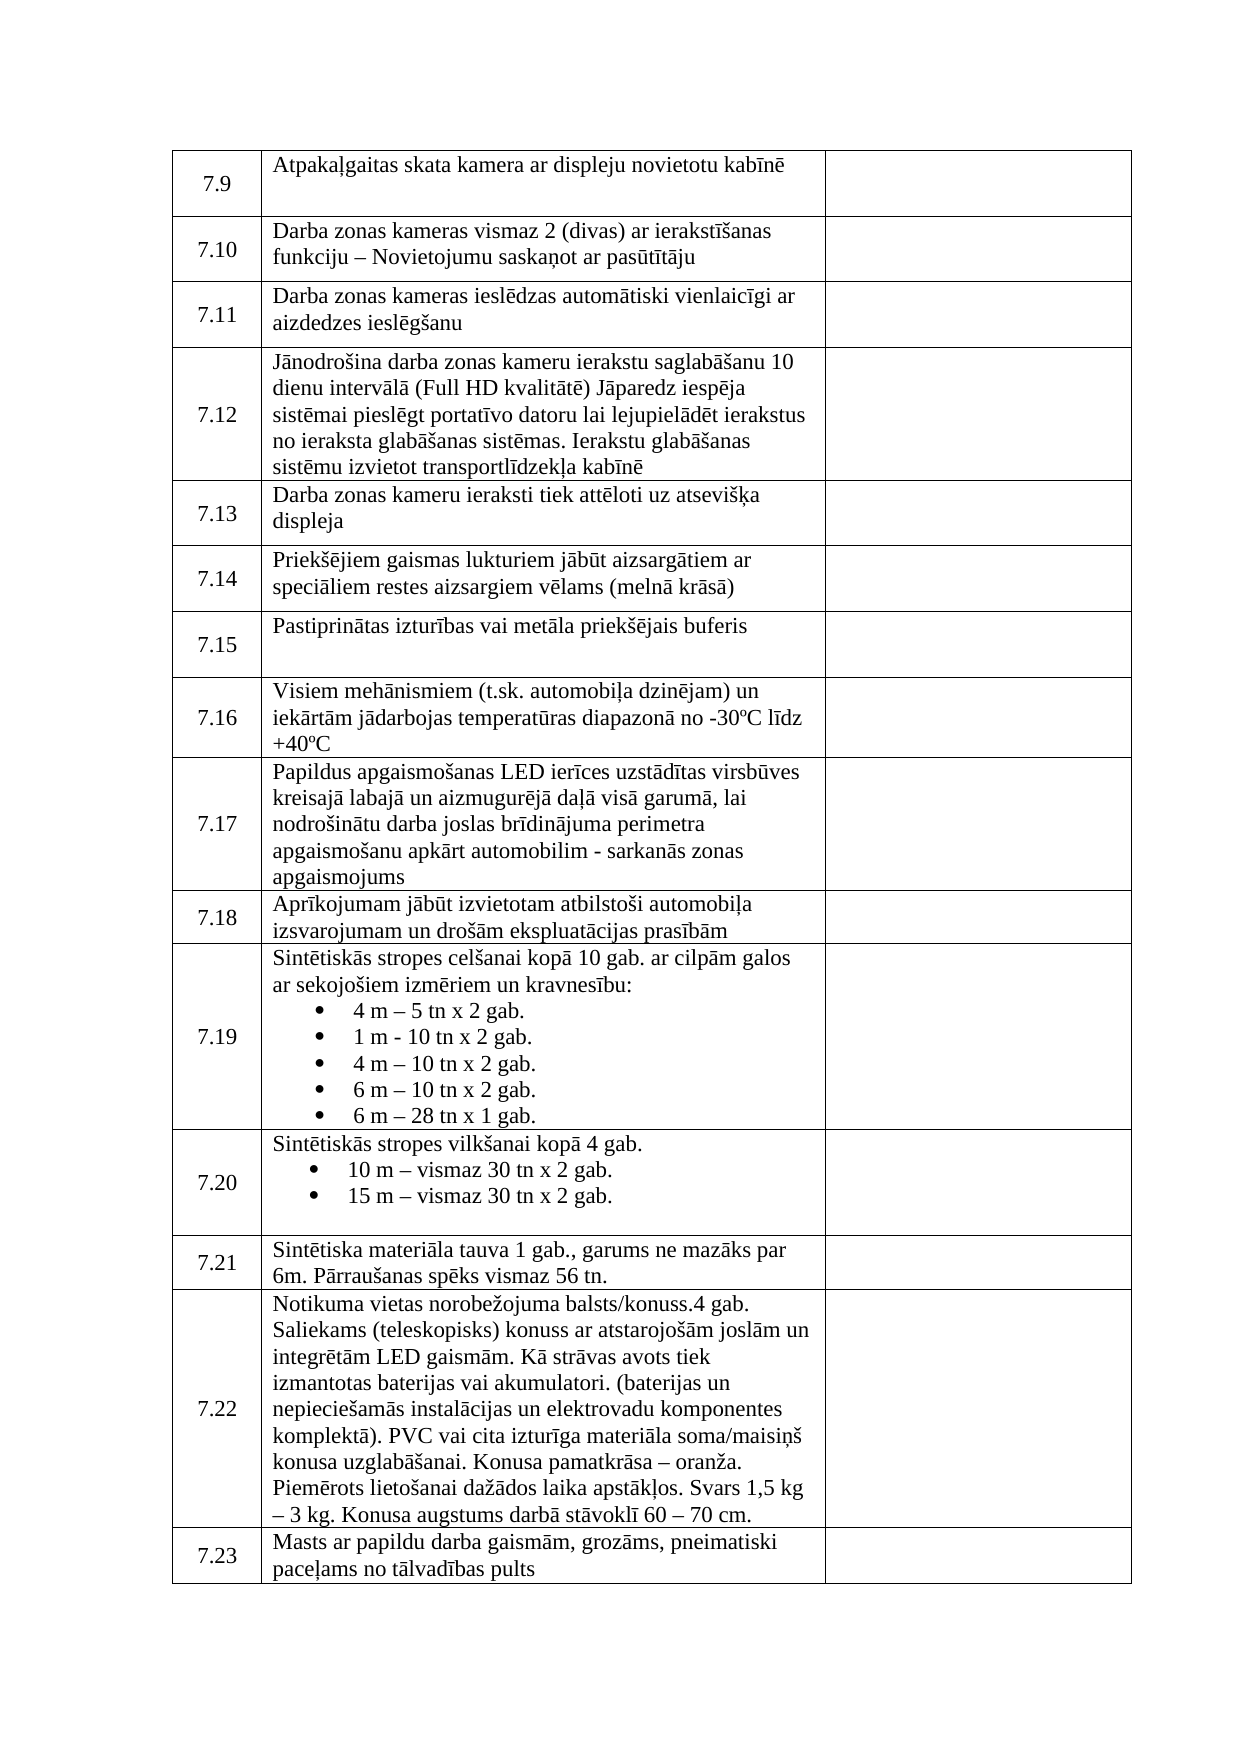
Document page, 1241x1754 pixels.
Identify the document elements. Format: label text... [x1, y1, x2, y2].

table_cell [826, 348, 1131, 480]
table_cell 7.11 [173, 282, 261, 347]
table_cell [826, 891, 1131, 943]
table_cell Sintētiska materiāla tauva 1 gab., garums ne mazāks par 6m. Pārraušanas spēks vismaz 56 tn. [262, 1236, 825, 1289]
table_cell Aprīkojumam jābūt izvietotam atbilstoši automobiļa izsvarojumam un drošām ekspluatācijas prasībām [262, 891, 825, 943]
table_cell [826, 282, 1131, 347]
table_cell [826, 612, 1131, 677]
table_cell [826, 678, 1131, 757]
table_cell Priekšējiem gaismas lukturiem jābūt aizsargātiem ar speciāliem restes aizsargiem vēlams (melnā krāsā) [262, 546, 825, 611]
table_cell 7.15 [173, 612, 261, 677]
table_cell [826, 1130, 1131, 1235]
table_cell [826, 758, 1131, 889]
table_cell 7.22 [173, 1290, 261, 1527]
table_cell Notikuma vietas norobežojuma balsts/konuss.4 gab. Saliekams (teleskopisks) konuss ar atstarojošām joslām un integrētām LED gaismām. Kā strāvas avots tiek izmantotas baterijas vai akumulatori. (baterijas un nepieciešamās instalācijas un elektrovadu komponentes komplektā). PVC vai cita izturīga materiāla soma/maisiņš konusa uzglabāšanai. Konusa pamatkrāsa – oranža. Piemērots lietošanai dažādos laika apstākļos. Svars 1,5 kg – 3 kg. Konusa augstums darbā stāvoklī 60 – 70 cm. [262, 1290, 825, 1527]
table_cell 7.20 [173, 1130, 261, 1235]
table_cell [826, 217, 1131, 281]
table_cell 7.23 [173, 1528, 261, 1582]
table_cell [826, 481, 1131, 545]
table_cell 7.9 [173, 151, 261, 216]
table_cell 7.16 [173, 678, 261, 757]
table_cell Atpakaļgaitas skata kamera ar displeju novietotu kabīnē [262, 151, 825, 216]
table_cell Papildus apgaismošanas LED ierīces uzstādītas virsbūves kreisajā labajā un aizmugurējā daļā visā garumā, lai nodrošinātu darba joslas brīdinājuma perimetra apgaismošanu apkārt automobilim - sarkanās zonas apgaismojums [262, 758, 825, 889]
table_cell [826, 1236, 1131, 1289]
table_cell Sintētiskās stropes vilkšanai kopā 4 gab. 10 m – vismaz 30 tn x 2 gab. 15 m – vismaz 30 tn x 2 gab. [262, 1130, 825, 1235]
table_cell [826, 151, 1131, 216]
table_cell 7.10 [173, 217, 261, 281]
table_cell 7.12 [173, 348, 261, 480]
table_cell [826, 546, 1131, 611]
table_cell Masts ar papildu darba gaismām, grozāms, pneimatiski paceļams no tālvadības pults [262, 1528, 825, 1582]
table_cell Jānodrošina darba zonas kameru ierakstu saglabāšanu 10 dienu intervālā (Full HD kvalitātē) Jāparedz iespēja sistēmai pieslēgt portatīvo datoru lai lejupielādēt ierakstus no ieraksta glabāšanas sistēmas. Ierakstu glabāšanas sistēmu izvietot transportlīdzekļa kabīnē [262, 348, 825, 480]
table_cell 7.18 [173, 891, 261, 943]
table_cell 7.14 [173, 546, 261, 611]
table_cell [826, 1290, 1131, 1527]
table_cell 7.21 [173, 1236, 261, 1289]
table_cell Darba zonas kameru ieraksti tiek attēloti uz atsevišķa displeja [262, 481, 825, 545]
table_cell [826, 1528, 1131, 1582]
table_cell Darba zonas kameras ieslēdzas automātiski vienlaicīgi ar aizdedzes ieslēgšanu [262, 282, 825, 347]
table_cell Visiem mehānismiem (t.sk. automobiļa dzinējam) un iekārtām jādarbojas temperatūras diapazonā no -30ºC līdz +40ºC [262, 678, 825, 757]
table_cell [826, 944, 1131, 1129]
table_cell 7.19 [173, 944, 261, 1129]
table_cell 7.17 [173, 758, 261, 889]
table_cell Darba zonas kameras vismaz 2 (divas) ar ierakstīšanas funkciju – Novietojumu saskaņot ar pasūtītāju [262, 217, 825, 281]
table_cell Pastiprinātas izturības vai metāla priekšējais buferis [262, 612, 825, 677]
table_cell Sintētiskās stropes celšanai kopā 10 gab. ar cilpām galos ar sekojošiem izmēriem un kravnesību: 4 m – 5 tn x 2 gab. 1 m - 10 tn x 2 gab. 4 m – 10 tn x 2 gab. 6 m – 10 tn x 2 gab. 6 m – 28 tn x 1 gab. [262, 944, 825, 1129]
table_cell 7.13 [173, 481, 261, 545]
